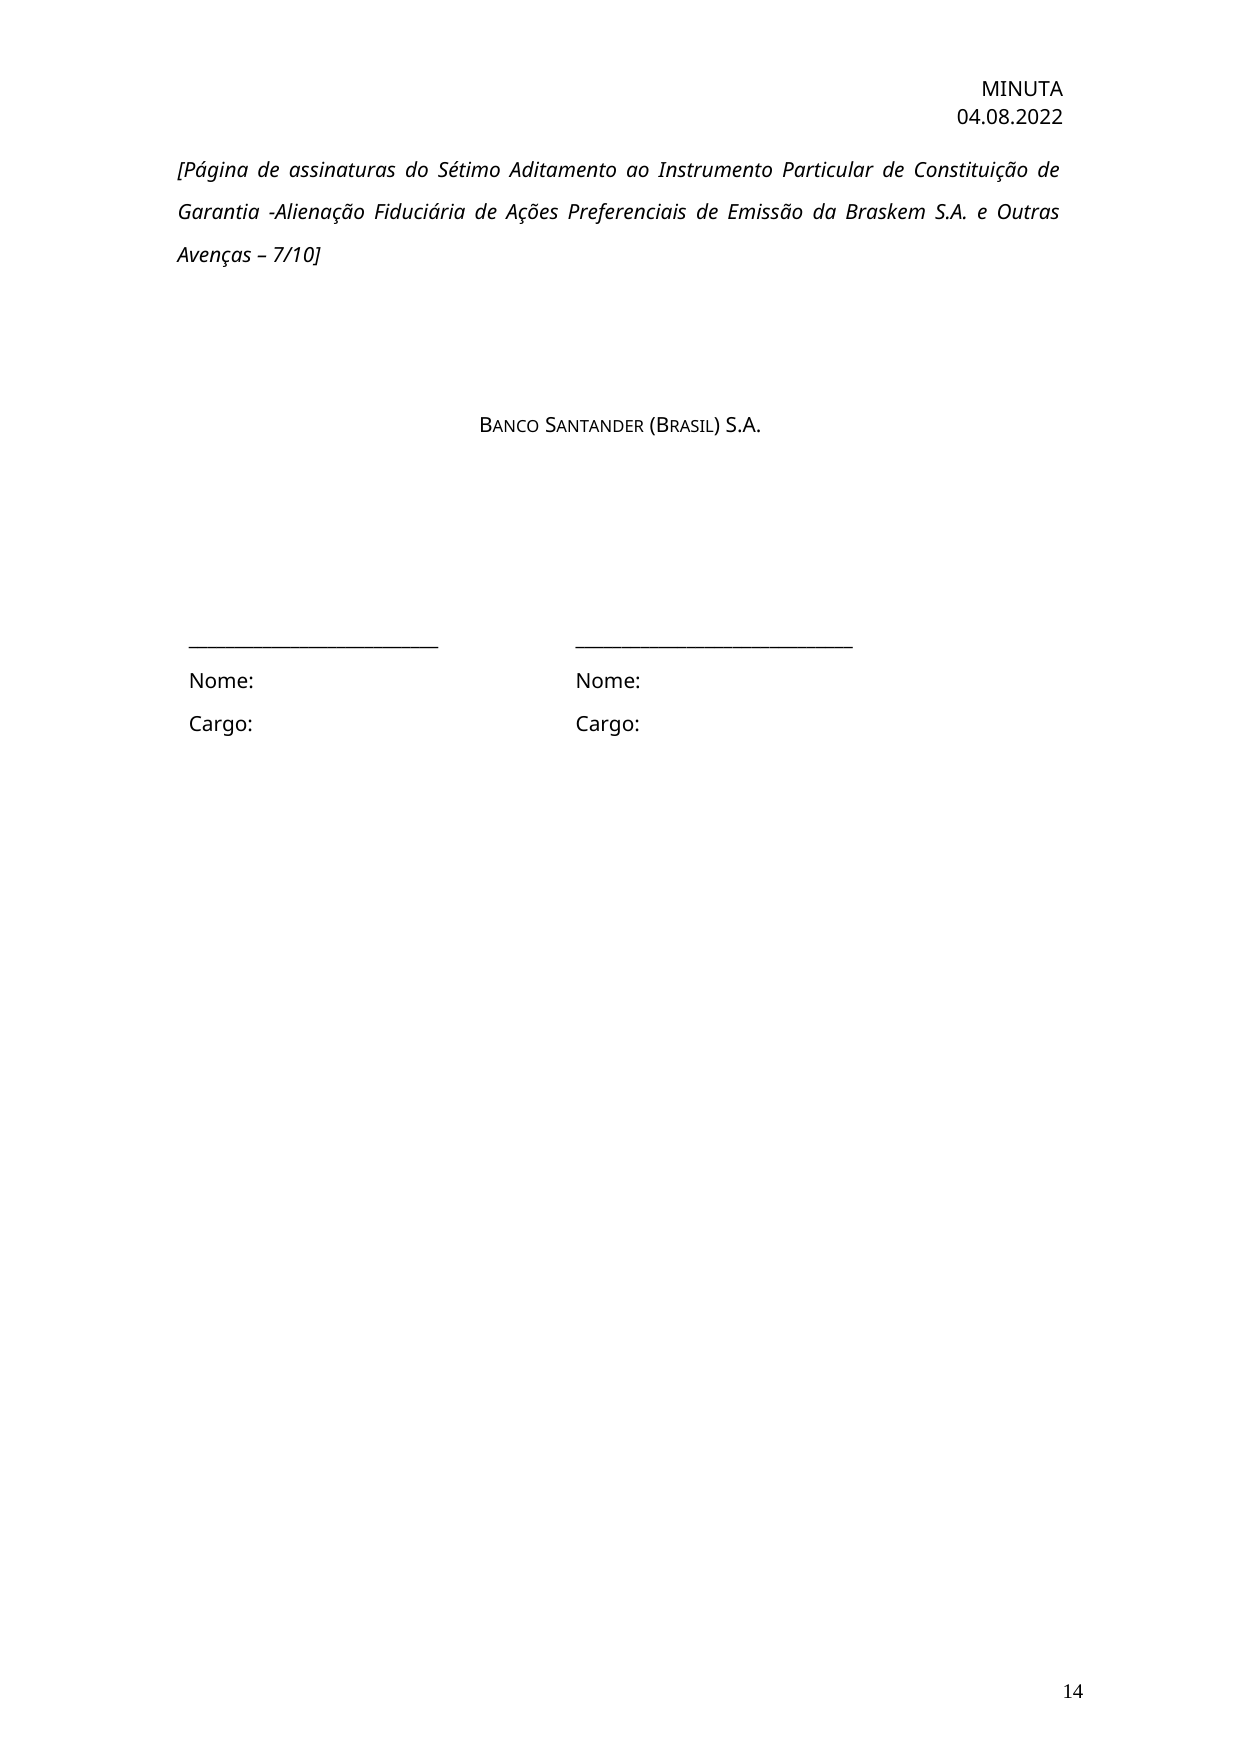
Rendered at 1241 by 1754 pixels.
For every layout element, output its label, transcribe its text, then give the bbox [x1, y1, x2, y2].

table_header ___________________________ Nome: Cargo: [177, 624, 564, 749]
text Banco Santander (Brasil) S.A. [177, 410, 1063, 439]
text [Página de assinaturas do Sétimo Aditamento ao Instrumento Particular de Constituição de Garantia -Alienação Fiduciária de Ações Preferenciais de Emissão da Braskem S.A. e Outras Avenças – 7/10] [177, 155, 1063, 268]
table_header ______________________________ Nome: Cargo: [564, 624, 992, 749]
